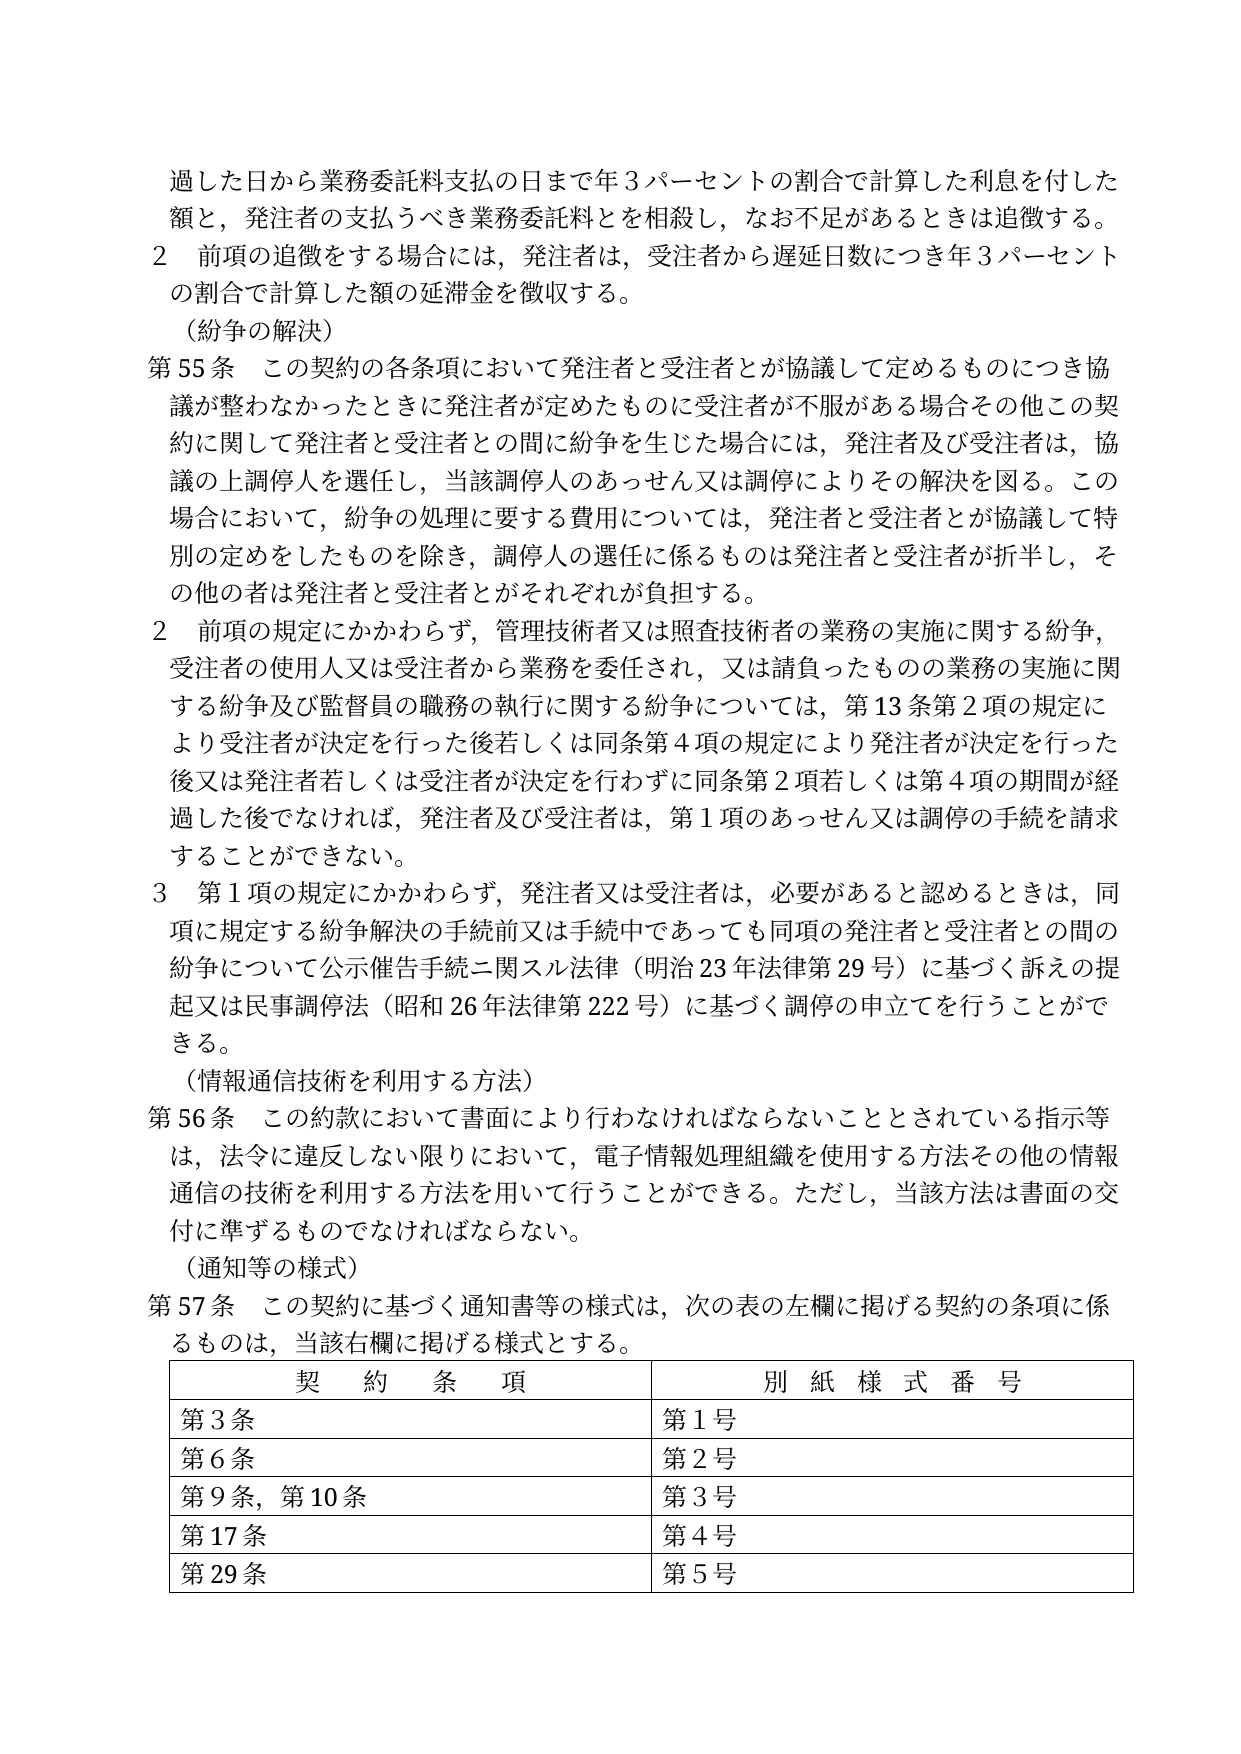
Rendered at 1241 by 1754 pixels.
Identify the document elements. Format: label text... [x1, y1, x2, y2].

table_cell 第３号 [652, 1477, 1133, 1514]
text 第57条 この契約に基づく通知書等の様式は，次の表の左欄に掲げる契約の条項に係るものは，当該右欄に掲げる様式とする。 [148, 1285, 1122, 1360]
text ２ 前項の規定にかかわらず，管理技術者又は照査技術者の業務の実施に関する紛争，受注者の使用人又は受注者から業務を委任され，又は請負ったものの業務の実施に関する紛争及び監督員の職務の執行に関する紛争については，第13条第２項の規定により受注者が決定を行った後若しくは同条第４項の規定により発注者が決定を行った後又は発注者若しくは受注者が決定を行わずに同条第２項若しくは第４項の期間が経過した後でなければ，発注者及び受注者は，第１項のあっせん又は調停の手続を請求することができない。 [148, 610, 1122, 873]
text （紛争の解決） [148, 310, 1122, 348]
text （通知等の様式） [148, 1248, 1122, 1285]
text （情報通信技術を利用する方法） [148, 1060, 1122, 1098]
table_cell 第１号 [652, 1400, 1133, 1437]
table_cell 第29条 [170, 1554, 651, 1592]
text ３ 第１項の規定にかかわらず，発注者又は受注者は，必要があると認めるときは，同項に規定する紛争解決の手続前又は手続中であっても同項の発注者と受注者との間の紛争について公示催告手続ニ関スル法律（明治23年法律第29号）に基づく訴えの提起又は民事調停法（昭和26年法律第222号）に基づく調停の申立てを行うことができる。 [148, 873, 1122, 1060]
table_header 別紙様式番号 [652, 1361, 1133, 1399]
table_cell 第６条 [170, 1439, 651, 1476]
text 第55条 この契約の各条項において発注者と受注者とが協議して定めるものにつき協議が整わなかったときに発注者が定めたものに受注者が不服がある場合その他この契約に関して発注者と受注者との間に紛争を生じた場合には，発注者及び受注者は，協議の上調停人を選任し，当該調停人のあっせん又は調停によりその解決を図る。この場合において，紛争の処理に要する費用については，発注者と受注者とが協議して特別の定めをしたものを除き，調停人の選任に係るものは発注者と受注者が折半し，その他の者は発注者と受注者とがそれぞれが負担する。 [148, 348, 1122, 610]
table_cell 第９条，第10条 [170, 1477, 651, 1514]
table_cell 第３条 [170, 1400, 651, 1437]
text 第56条 この約款において書面により行わなければならないこととされている指示等は，法令に違反しない限りにおいて，電子情報処理組織を使用する方法その他の情報通信の技術を利用する方法を用いて行うことができる。ただし，当該方法は書面の交付に準ずるものでなければならない。 [148, 1098, 1122, 1248]
table_cell 第17条 [170, 1516, 651, 1553]
table_cell 第４号 [652, 1516, 1133, 1553]
text ２ 前項の追徴をする場合には，発注者は，受注者から遅延日数につき年３パーセントの割合で計算した額の延滞金を徴収する。 [148, 235, 1122, 310]
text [148, 160, 1122, 235]
table_cell 第５号 [652, 1554, 1133, 1592]
table_header 契約条項 [170, 1361, 651, 1399]
table_cell 第２号 [652, 1439, 1133, 1476]
